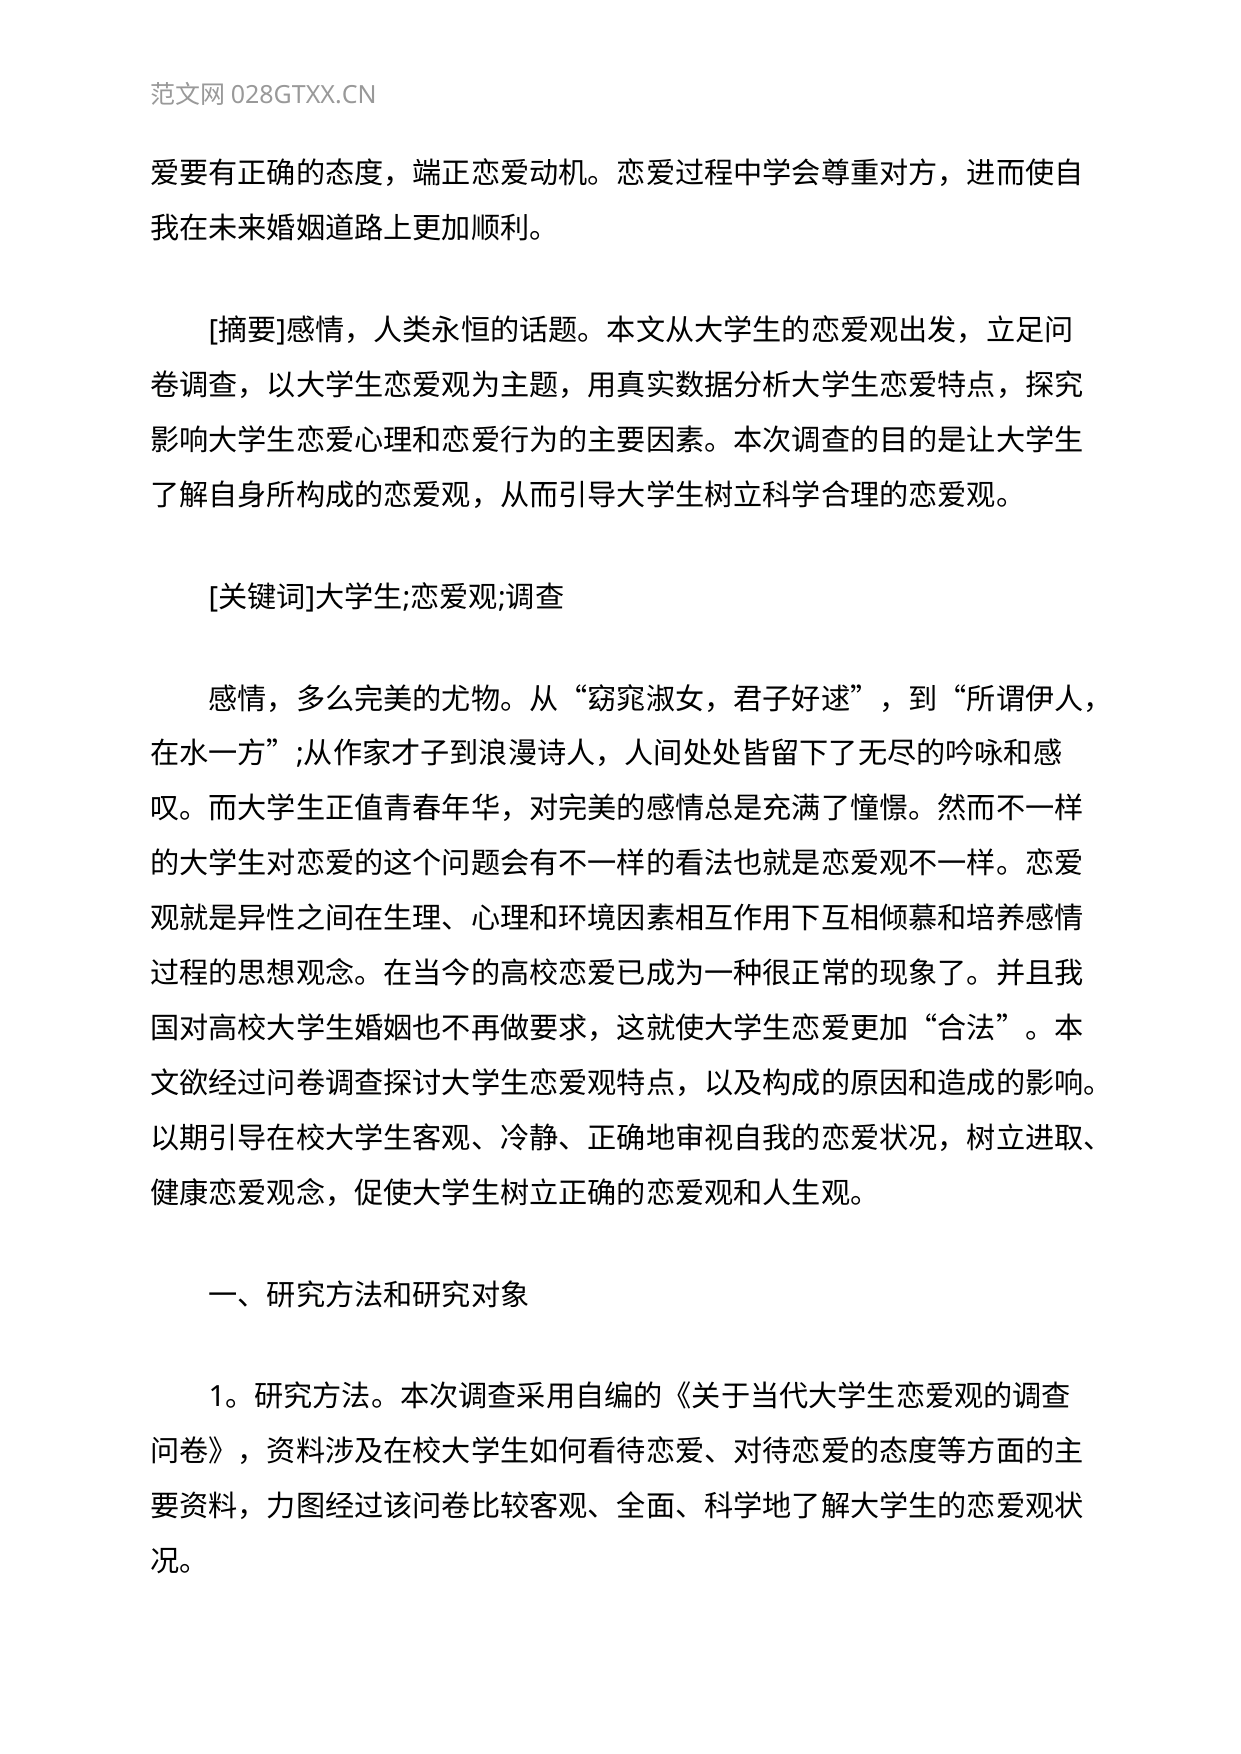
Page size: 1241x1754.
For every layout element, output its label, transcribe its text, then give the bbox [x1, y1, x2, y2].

text 1。研究方法。本次调查采用自编的《关于当代大学生恋爱观的调查问卷》，资料涉及在校大学生如何看待恋爱、对待恋爱的态度等方面的主要资料，力图经过该问卷比较客观、全面、科学地了解大学生的恋爱观状况。 [150, 1373, 1090, 1580]
text [摘要]感情，人类永恒的话题。本文从大学生的恋爱观出发，立足问卷调查，以大学生恋爱观为主题，用真实数据分析大学生恋爱特点，探究影响大学生恋爱心理和恋爱行为的主要因素。本次调查的目的是让大学生了解自身所构成的恋爱观，从而引导大学生树立科学合理的恋爱观。 [150, 307, 1090, 514]
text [150, 150, 1090, 247]
text [关键词]大学生;恋爱观;调查 [150, 573, 1090, 616]
text 感情，多么完美的尤物。从“窈窕淑女，君子好逑”，到“所谓伊人，在水一方”;从作家才子到浪漫诗人，人间处处皆留下了无尽的吟咏和感叹。而大学生正值青春年华，对完美的感情总是充满了憧憬。然而不一样的大学生对恋爱的这个问题会有不一样的看法也就是恋爱观不一样。恋爱观就是异性之间在生理、心理和环境因素相互作用下互相倾慕和培养感情过程的思想观念。在当今的高校恋爱已成为一种很正常的现象了。并且我国对高校大学生婚姻也不再做要求，这就使大学生恋爱更加“合法”。本文欲经过问卷调查探讨大学生恋爱观特点，以及构成的原因和造成的影响。以期引导在校大学生客观、冷静、正确地审视自我的恋爱状况，树立进取、健康恋爱观念，促使大学生树立正确的恋爱观和人生观。 [150, 675, 1090, 1212]
text 一、研究方法和研究对象 [150, 1271, 1090, 1313]
